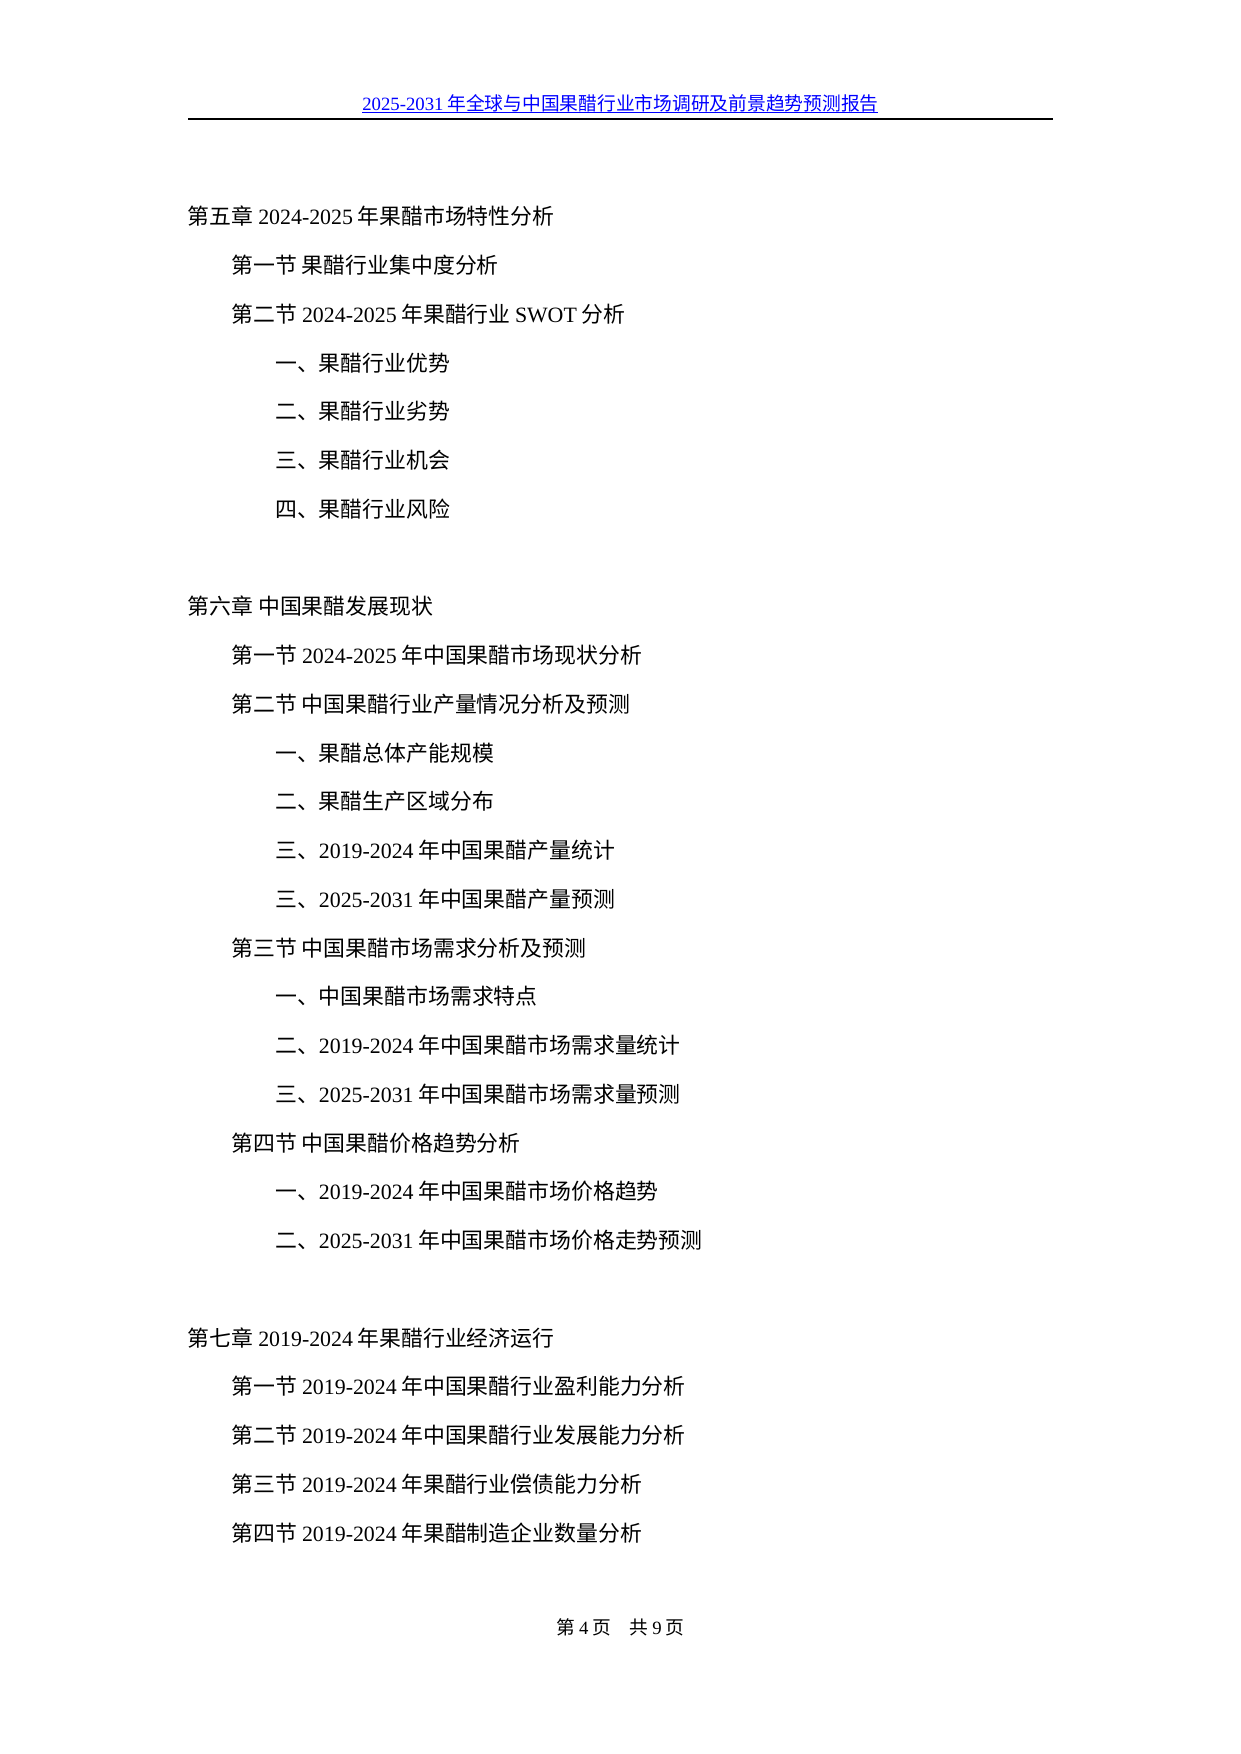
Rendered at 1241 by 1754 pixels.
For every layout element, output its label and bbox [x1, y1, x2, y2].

text [187, 150, 1053, 1548]
